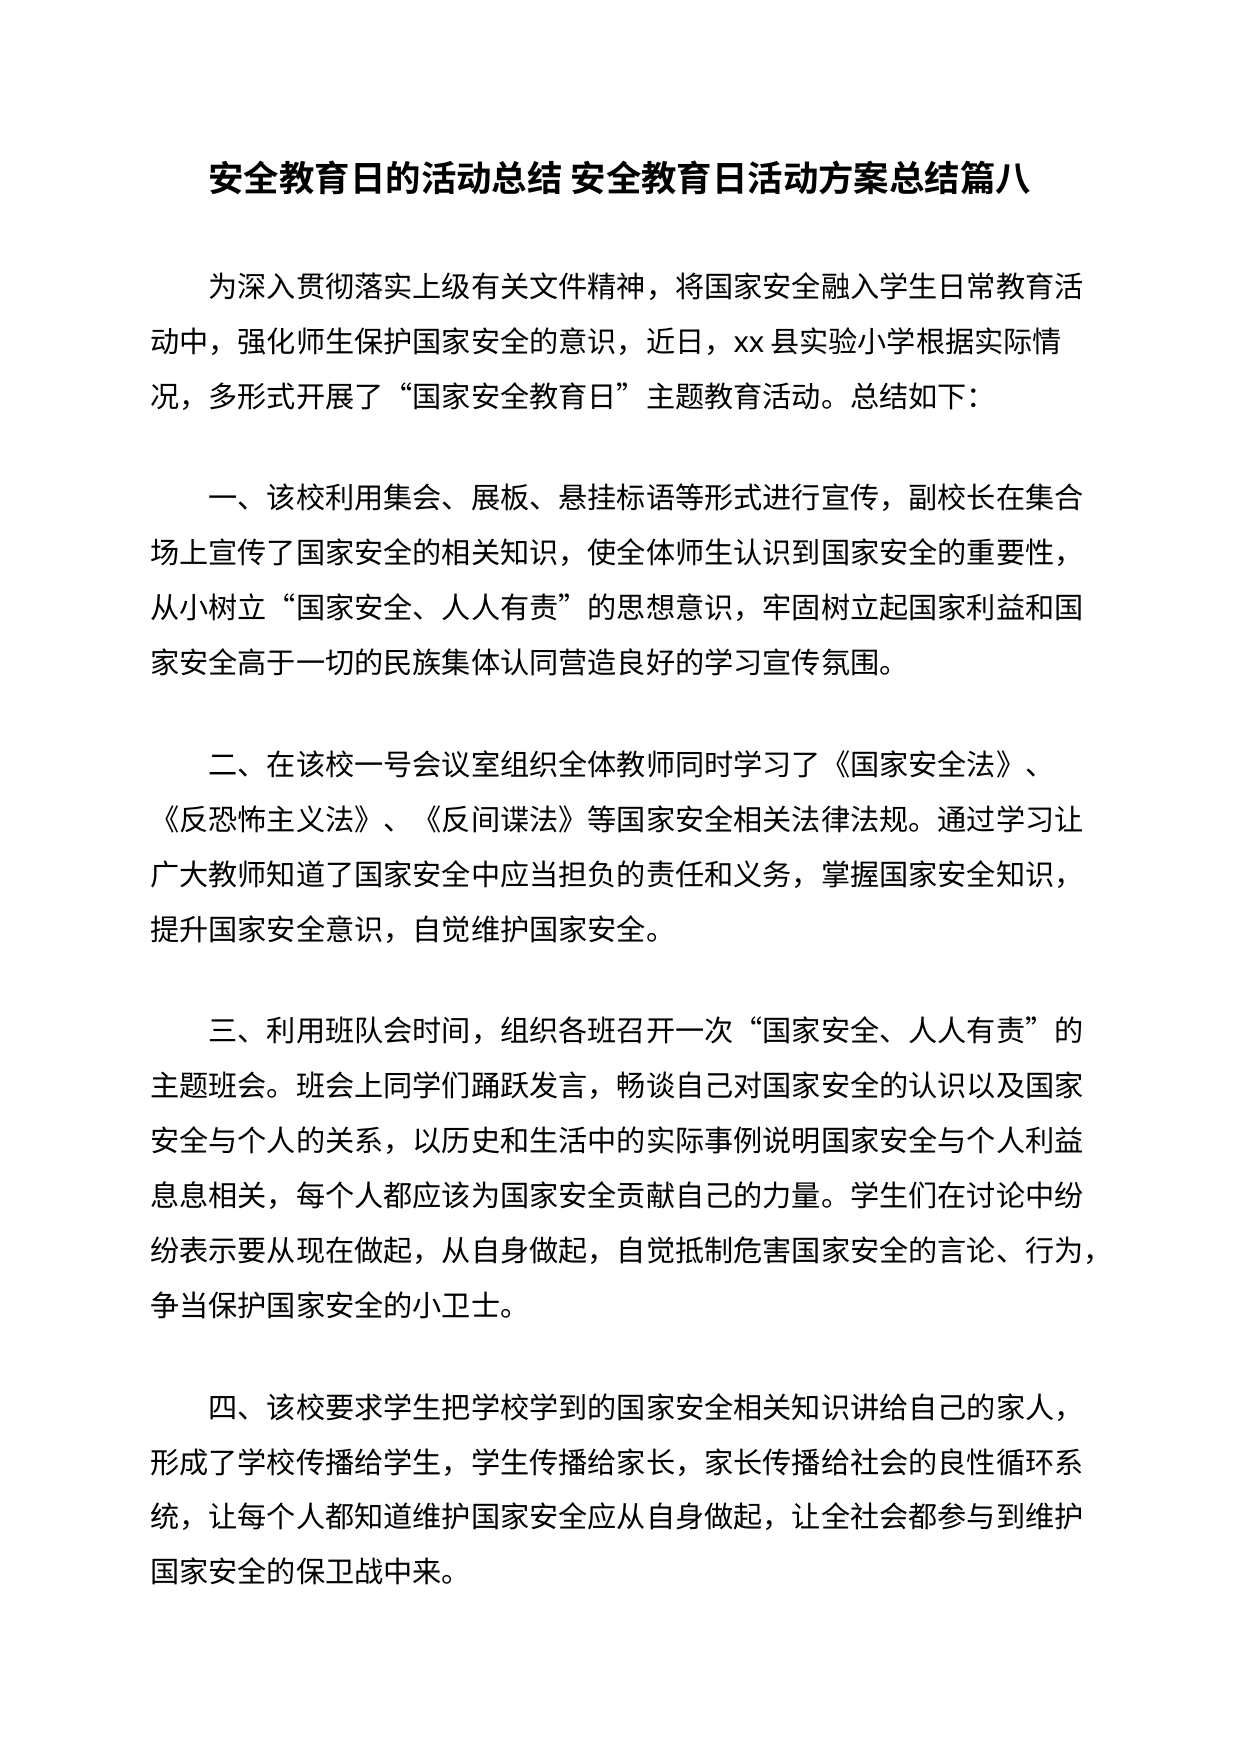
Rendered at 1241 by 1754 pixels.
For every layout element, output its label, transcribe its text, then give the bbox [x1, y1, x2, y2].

text 三、利用班队会时间，组织各班召开一次“国家安全、人人有责”的主题班会。班会上同学们踊跃发言，畅谈自己对国家安全的认识以及国家安全与个人的关系，以历史和生活中的实际事例说明国家安全与个人利益息息相关，每个人都应该为国家安全贡献自己的力量。学生们在讨论中纷纷表示要从现在做起，从自身做起，自觉抵制危害国家安全的言论、行为，争当保护国家安全的小卫士。 [150, 1008, 1090, 1325]
text 二、在该校一号会议室组织全体教师同时学习了《国家安全法》、《反恐怖主义法》、《反间谍法》等国家安全相关法律法规。通过学习让广大教师知道了国家安全中应当担负的责任和义务，掌握国家安全知识，提升国家安全意识，自觉维护国家安全。 [150, 742, 1090, 948]
text 一、该校利用集会、展板、悬挂标语等形式进行宣传，副校长在集合场上宣传了国家安全的相关知识，使全体师生认识到国家安全的重要性，从小树立“国家安全、人人有责”的思想意识，牢固树立起国家利益和国家安全高于一切的民族集体认同营造良好的学习宣传氛围。 [150, 475, 1090, 682]
text 四、该校要求学生把学校学到的国家安全相关知识讲给自己的家人，形成了学校传播给学生，学生传播给家长，家长传播给社会的良性循环系统，让每个人都知道维护国家安全应从自身做起，让全社会都参与到维护国家安全的保卫战中来。 [150, 1384, 1090, 1591]
text 安全教育日的活动总结 安全教育日活动方案总结篇八 [150, 150, 1090, 201]
text 为深入贯彻落实上级有关文件精神，将国家安全融入学生日常教育活动中，强化师生保护国家安全的意识，近日，xx县实验小学根据实际情况，多形式开展了“国家安全教育日”主题教育活动。总结如下： [150, 263, 1090, 416]
